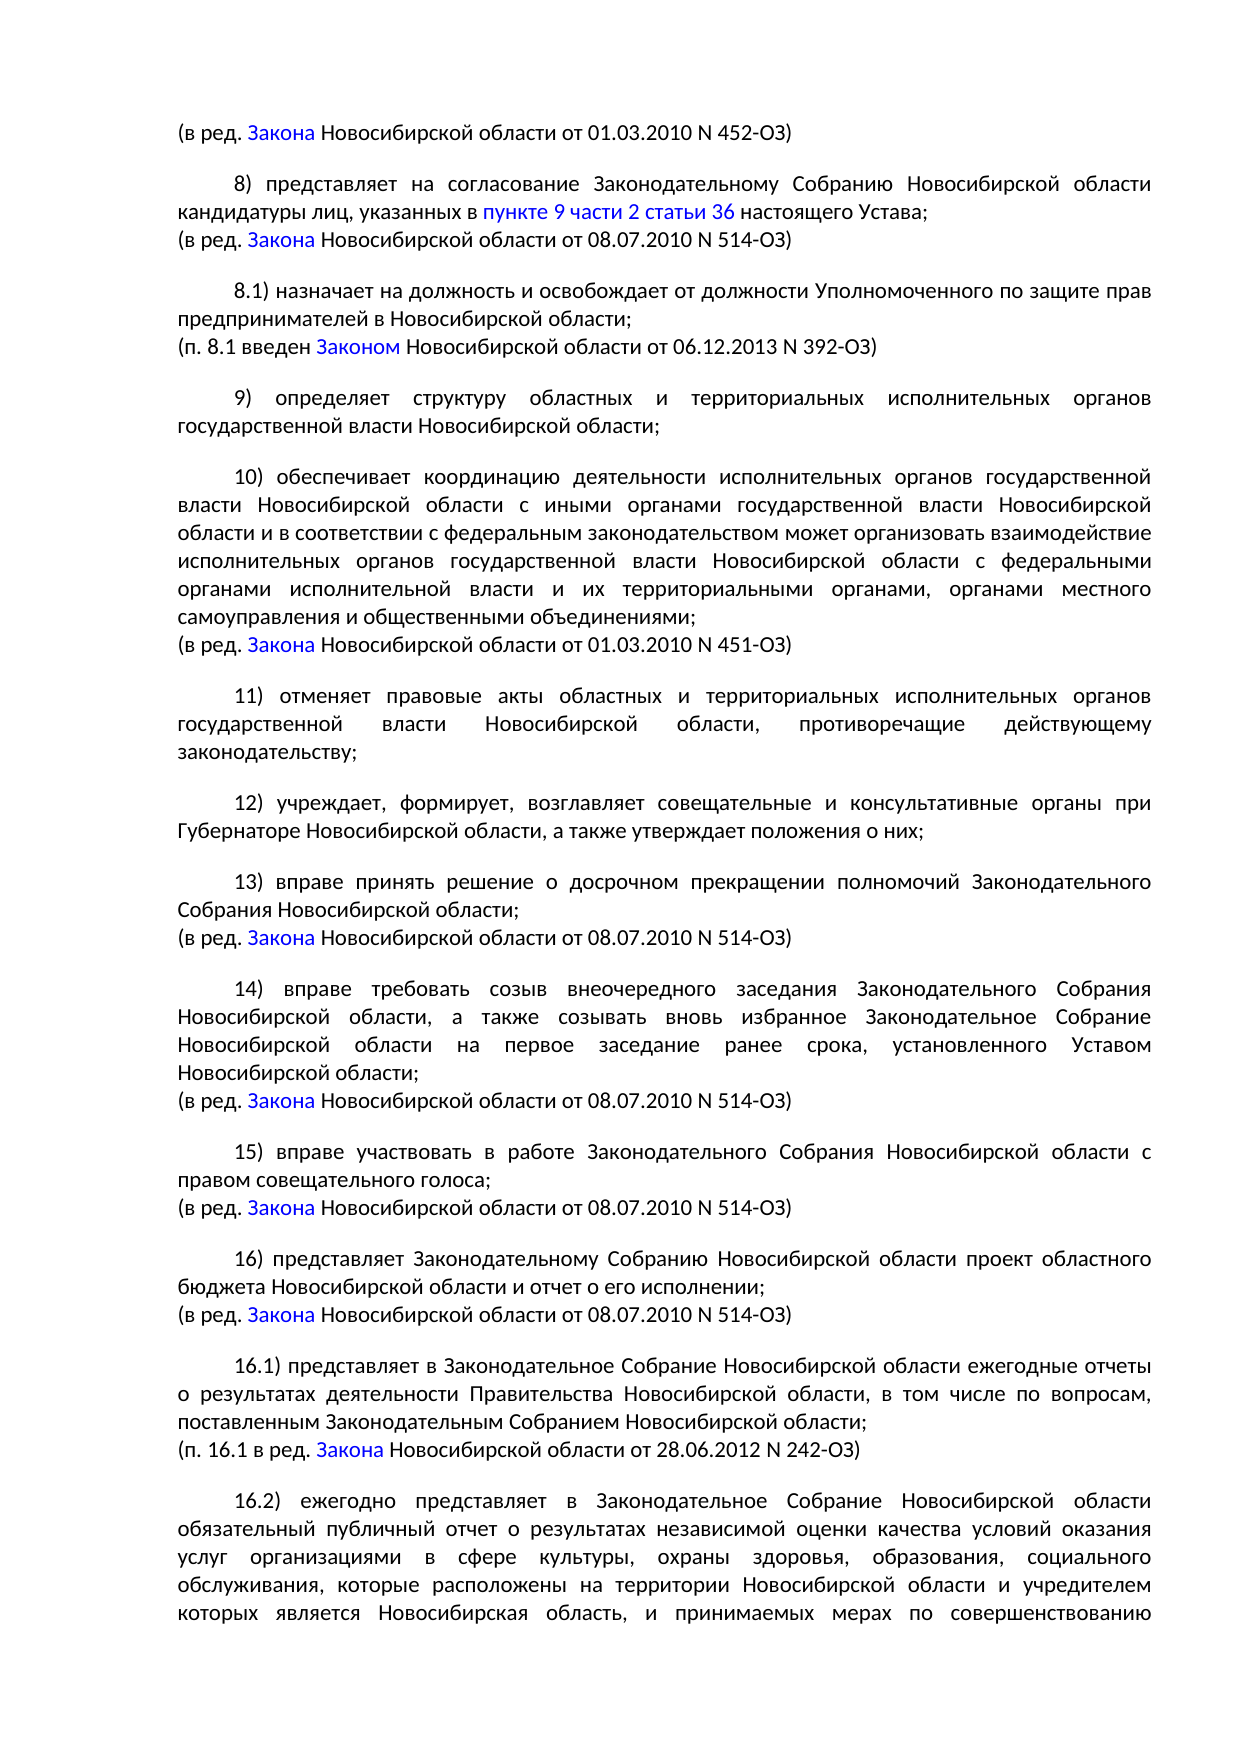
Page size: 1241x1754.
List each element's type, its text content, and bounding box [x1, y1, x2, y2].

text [177, 1486, 1152, 1626]
text (в ред. Закона Новосибирской области от 08.07.2010 N 514-ОЗ) [177, 923, 1152, 951]
text (в ред. Закона Новосибирской области от 01.03.2010 N 452-ОЗ) [177, 118, 1152, 146]
text (в ред. Закона Новосибирской области от 08.07.2010 N 514-ОЗ) [177, 225, 1152, 253]
text 16) представляет Законодательному Собранию Новосибирской области проект областного бюджета Новосибирской области и отчет о его исполнении; [177, 1244, 1152, 1300]
text 13) вправе принять решение о досрочном прекращении полномочий Законодательного Собрания Новосибирской области; [177, 867, 1152, 923]
text (п. 16.1 в ред. Закона Новосибирской области от 28.06.2012 N 242-ОЗ) [177, 1435, 1152, 1463]
text (в ред. Закона Новосибирской области от 01.03.2010 N 451-ОЗ) [177, 630, 1152, 658]
text 14) вправе требовать созыв внеочередного заседания Законодательного Собрания Новосибирской области, а также созывать вновь избранное Законодательное Собрание Новосибирской области на первое заседание ранее срока, установленного Уставом Новосибирской области; [177, 974, 1152, 1086]
text 8) представляет на согласование Законодательному Собранию Новосибирской области кандидатуры лиц, указанных в пункте 9 части 2 статьи 36 настоящего Устава; [177, 169, 1152, 225]
text 12) учреждает, формирует, возглавляет совещательные и консультативные органы при Губернаторе Новосибирской области, а также утверждает положения о них; [177, 788, 1152, 844]
text (в ред. Закона Новосибирской области от 08.07.2010 N 514-ОЗ) [177, 1086, 1152, 1114]
text 16.1) представляет в Законодательное Собрание Новосибирской области ежегодные отчеты о результатах деятельности Правительства Новосибирской области, в том числе по вопросам, поставленным Законодательным Собранием Новосибирской области; [177, 1351, 1152, 1435]
text 15) вправе участвовать в работе Законодательного Собрания Новосибирской области с правом совещательного голоса; [177, 1137, 1152, 1193]
text (в ред. Закона Новосибирской области от 08.07.2010 N 514-ОЗ) [177, 1300, 1152, 1328]
text 9) определяет структуру областных и территориальных исполнительных органов государственной власти Новосибирской области; [177, 383, 1152, 439]
text (в ред. Закона Новосибирской области от 08.07.2010 N 514-ОЗ) [177, 1193, 1152, 1221]
text 8.1) назначает на должность и освобождает от должности Уполномоченного по защите прав предпринимателей в Новосибирской области; [177, 276, 1152, 332]
text 10) обеспечивает координацию деятельности исполнительных органов государственной власти Новосибирской области с иными органами государственной власти Новосибирской области и в соответствии с федеральным законодательством может организовать взаимодействие исполнительных органов государственной власти Новосибирской области с федеральными органами исполнительной власти и их территориальными органами, органами местного самоуправления и общественными объединениями; [177, 462, 1152, 630]
text 11) отменяет правовые акты областных и территориальных исполнительных органов государственной власти Новосибирской области, противоречащие действующему законодательству; [177, 681, 1152, 765]
text (п. 8.1 введен Законом Новосибирской области от 06.12.2013 N 392-ОЗ) [177, 332, 1152, 360]
